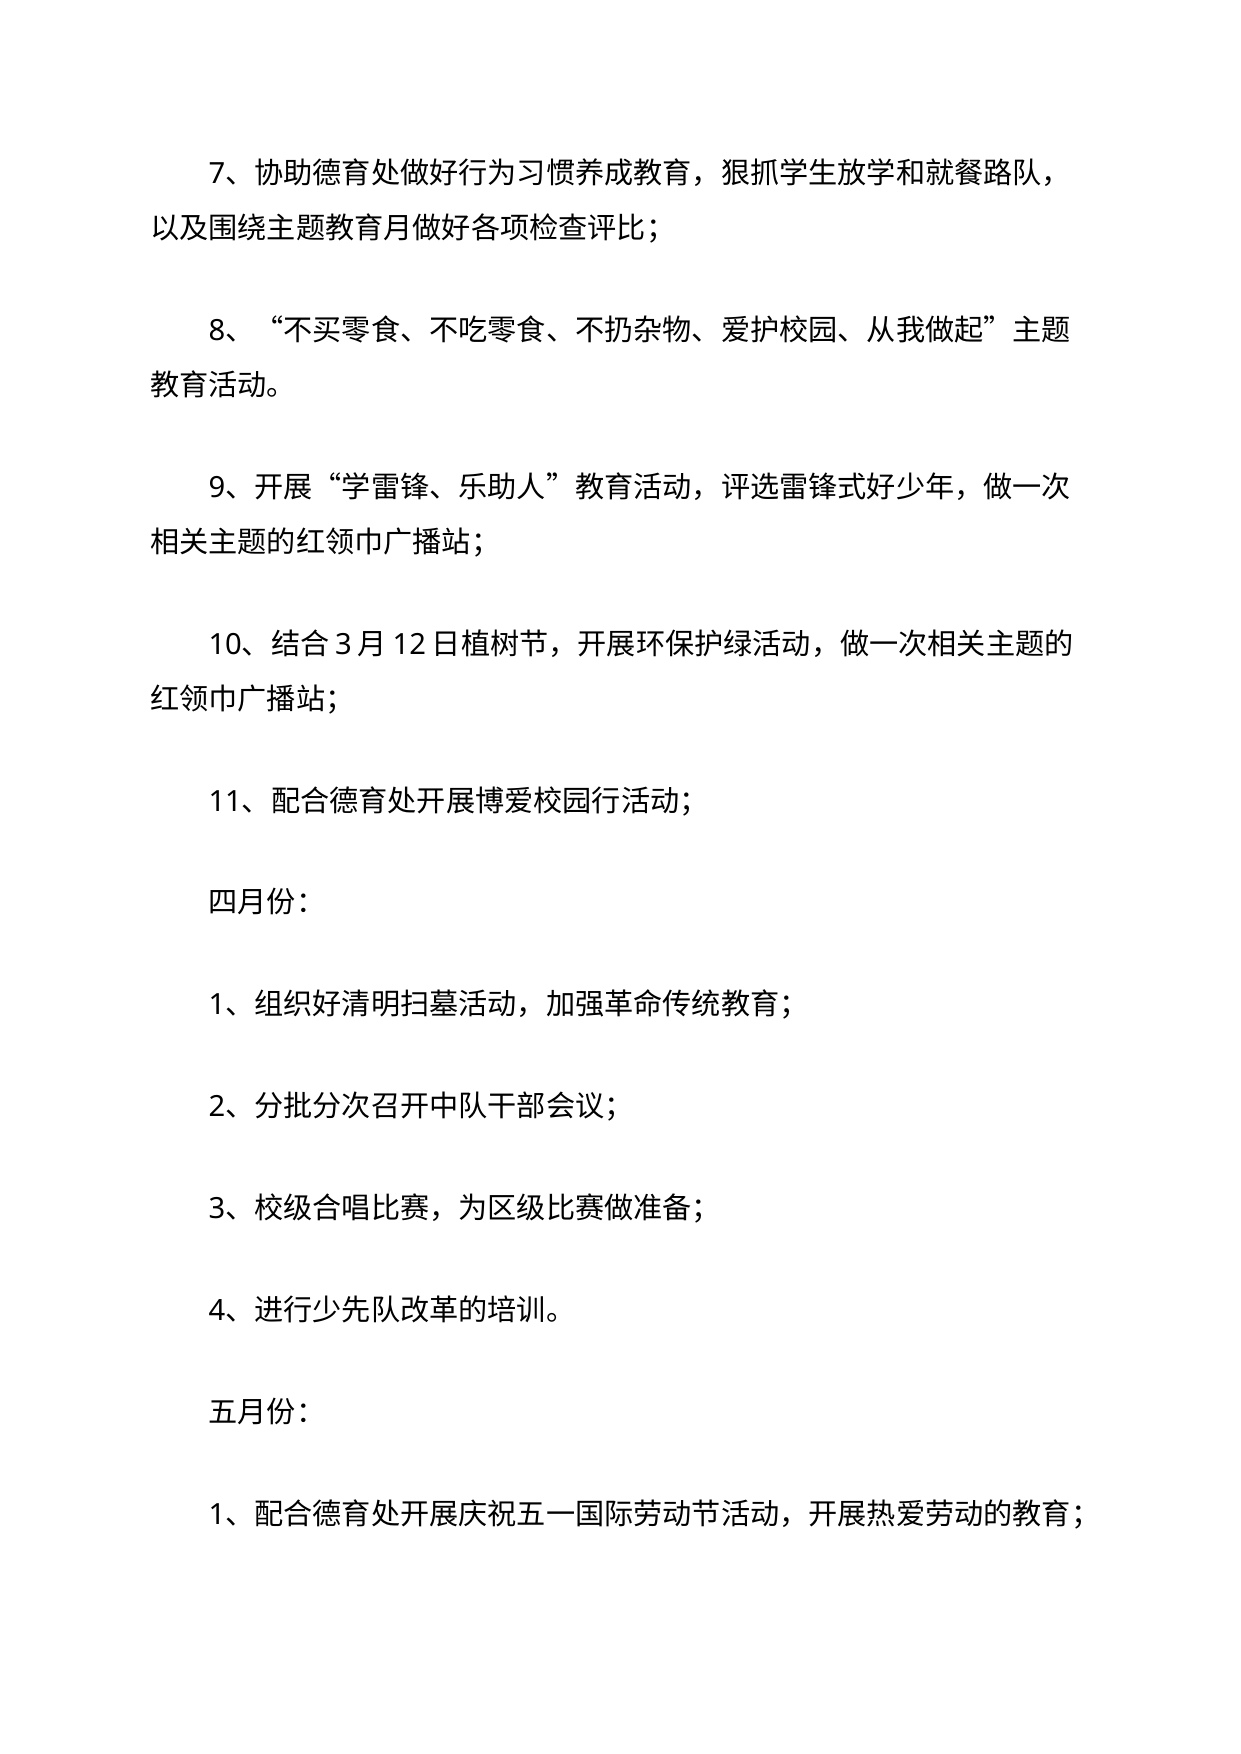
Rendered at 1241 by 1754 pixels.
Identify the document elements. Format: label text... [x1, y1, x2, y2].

text 四月份： [150, 879, 1090, 921]
text 2、分批分次召开中队干部会议； [150, 1083, 1090, 1125]
text 11、配合德育处开展博爱校园行活动； [150, 777, 1090, 819]
text 1、组织好清明扫墓活动，加强革命传统教育； [150, 981, 1090, 1023]
text 9、开展“学雷锋、乐助人”教育活动，评选雷锋式好少年，做一次相关主题的红领巾广播站； [150, 463, 1090, 561]
text 10、结合3月12日植树节，开展环保护绿活动，做一次相关主题的红领巾广播站； [150, 620, 1090, 718]
text 3、校级合唱比赛，为区级比赛做准备； [150, 1185, 1090, 1227]
text 4、进行少先队改革的培训。 [150, 1287, 1090, 1329]
text 8、“不买零食、不吃零食、不扔杂物、爱护校园、从我做起”主题教育活动。 [150, 307, 1090, 404]
text 五月份： [150, 1389, 1090, 1431]
text 1、配合德育处开展庆祝五一国际劳动节活动，开展热爱劳动的教育； [150, 1491, 1090, 1533]
text 7、协助德育处做好行为习惯养成教育，狠抓学生放学和就餐路队，以及围绕主题教育月做好各项检查评比； [150, 150, 1090, 247]
